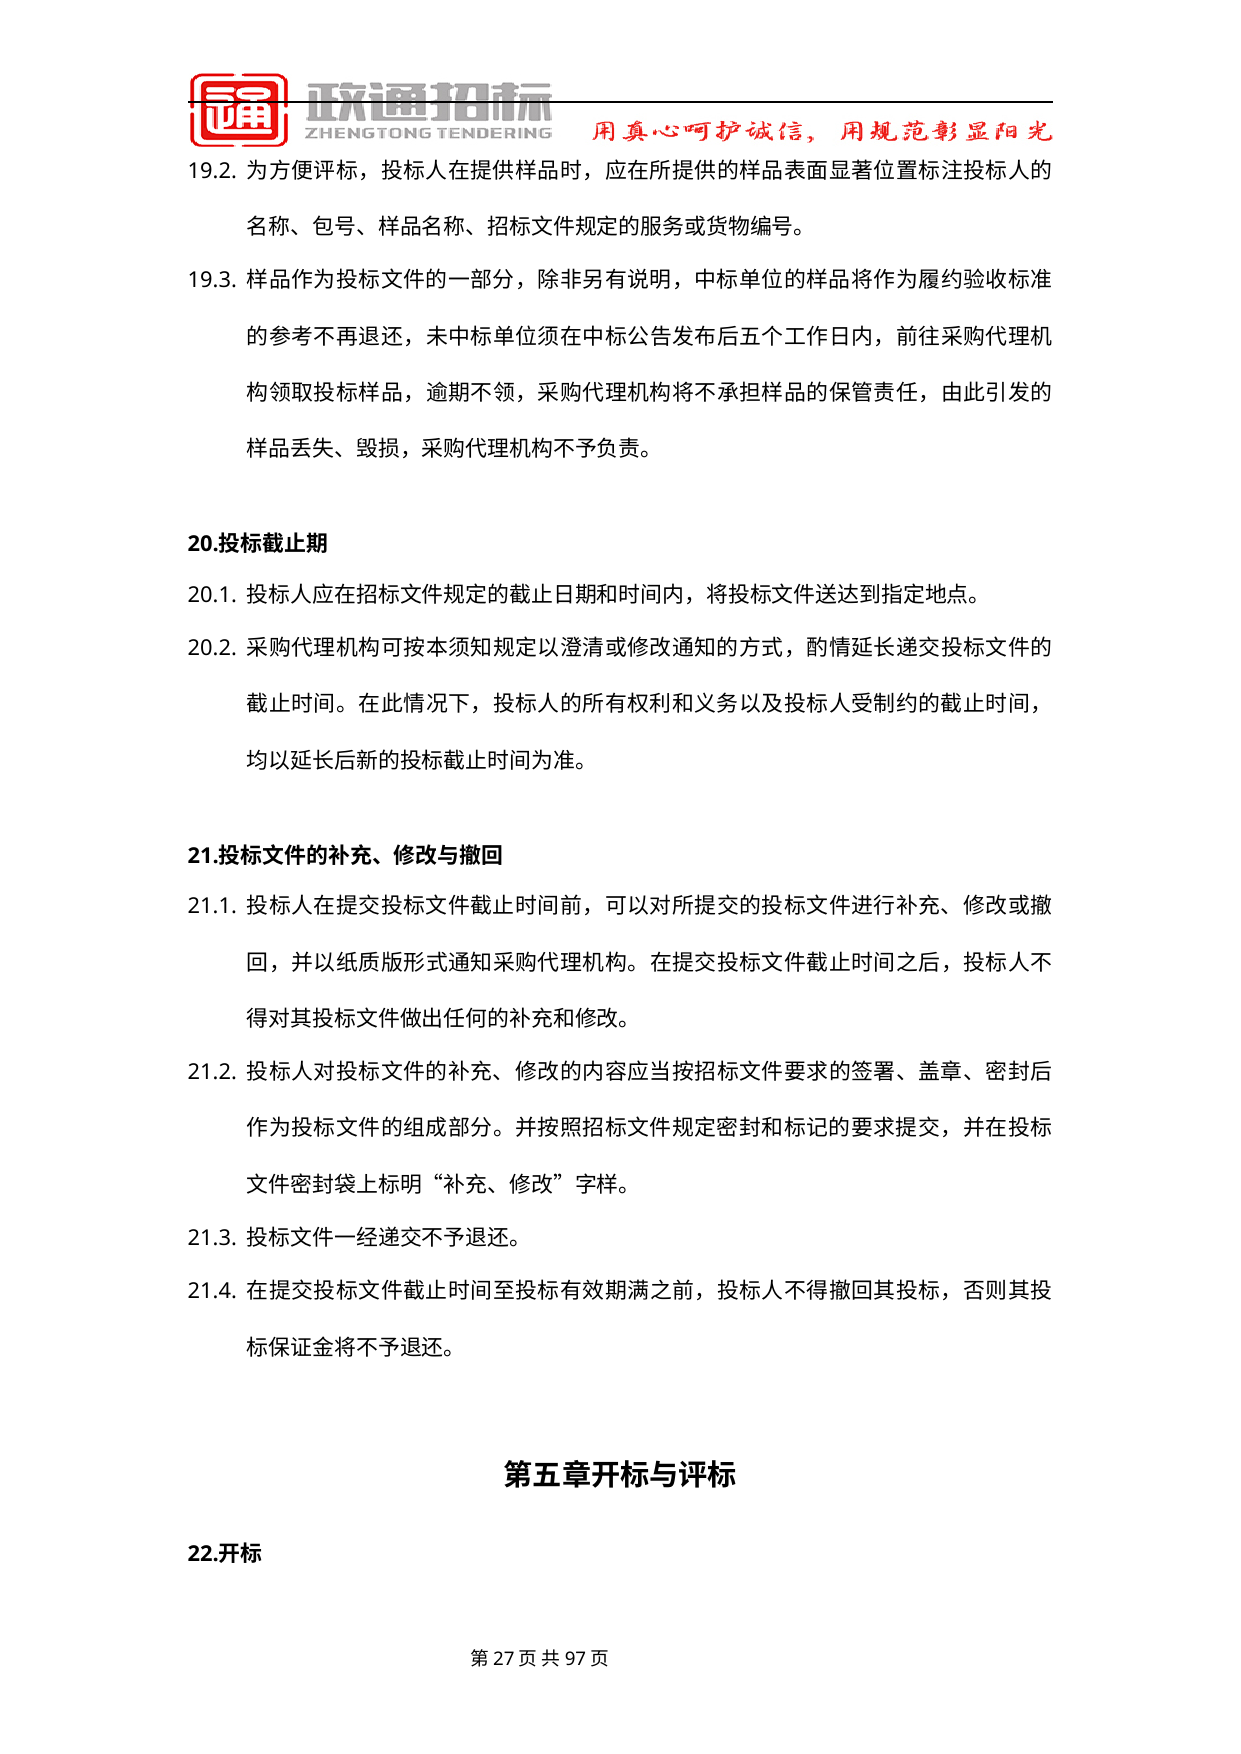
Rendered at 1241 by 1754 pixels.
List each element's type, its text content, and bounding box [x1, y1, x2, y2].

list 样品作为投标文件的一部分，除非另有说明，中标单位的样品将作为履约验收标准的参考不再退还，未中标单位须在中标公告发布后五个工作日内，前往采购代理机构领取投标样品，逾期不领，采购代理机构将不承担样品的保管责任，由此引发的样品丢失、毁损，采购代理机构不予负责。 [187, 259, 1053, 466]
list 投标人应在招标文件规定的截止日期和时间内，将投标文件送达到指定地点。 [187, 574, 1053, 611]
list 在提交投标文件截止时间至投标有效期满之前，投标人不得撤回其投标，否则其投标保证金将不予退还。 [187, 1270, 1053, 1364]
list 投标文件一经递交不予退还。 [187, 1217, 1053, 1254]
picture [188, 103, 1053, 147]
list 为方便评标，投标人在提供样品时，应在所提供的样品表面显著位置标注投标人的名称、包号、样品名称、招标文件规定的服务或货物编号。 [187, 150, 1053, 244]
list 采购代理机构可按本须知规定以澄清或修改通知的方式，酌情延长递交投标文件的截止时间。在此情况下，投标人的所有权利和义务以及投标人受制约的截止时间，均以延长后新的投标截止时间为准。 [187, 627, 1053, 777]
subtitle 22.开标 [187, 1536, 1053, 1567]
subtitle 第五章开标与评标 [187, 1451, 1053, 1493]
subtitle 21.投标文件的补充、修改与撤回 [187, 838, 1053, 869]
list 投标人在提交投标文件截止时间前，可以对所提交的投标文件进行补充、修改或撤回，并以纸质版形式通知采购代理机构。在提交投标文件截止时间之后，投标人不得对其投标文件做出任何的补充和修改。 [187, 885, 1053, 1035]
picture [188, 73, 1053, 101]
subtitle 20.投标截止期 [187, 526, 1053, 558]
list 投标人对投标文件的补充、修改的内容应当按招标文件要求的签署、盖章、密封后，作为投标文件的组成部分。并按照招标文件规定密封和标记的要求提交，并在投标文件密封袋上标明“补充、修改”字样。 [187, 1051, 1053, 1201]
